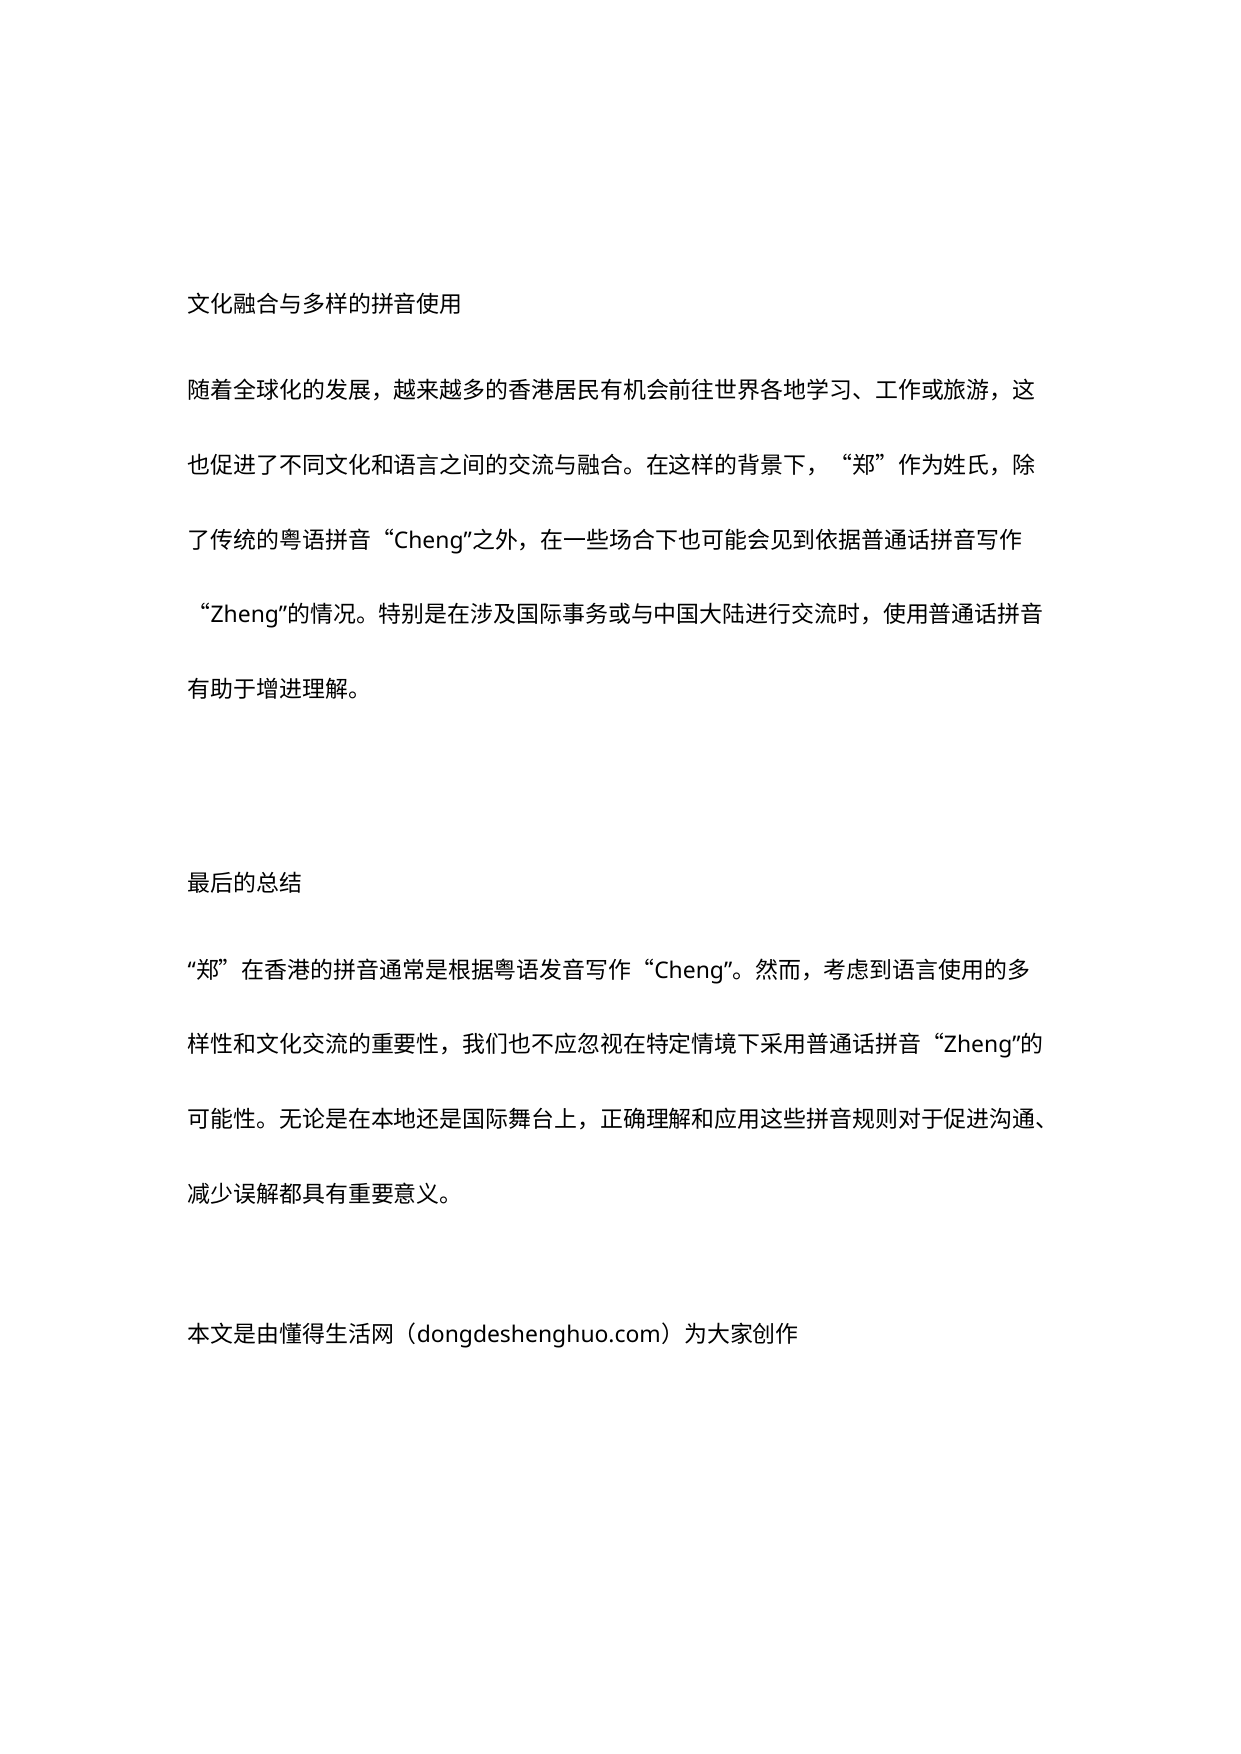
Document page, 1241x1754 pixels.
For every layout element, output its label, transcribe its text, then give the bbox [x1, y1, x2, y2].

text 文化融合与多样的拼音使用 [187, 270, 1053, 335]
text “郑”在香港的拼音通常是根据粤语发音写作“Cheng”。然而，考虑到语言使用的多样性和文化交流的重要性，我们也不应忽视在特定情境下采用普通话拼音“Zheng”的可能性。无论是在本地还是国际舞台上，正确理解和应用这些拼音规则对于促进沟通、减少误解都具有重要意义。 [187, 936, 1053, 1225]
text 随着全球化的发展，越来越多的香港居民有机会前往世界各地学习、工作或旅游，这也促进了不同文化和语言之间的交流与融合。在这样的背景下，“郑”作为姓氏，除了传统的粤语拼音“Cheng”之外，在一些场合下也可能会见到依据普通话拼音写作“Zheng”的情况。特别是在涉及国际事务或与中国大陆进行交流时，使用普通话拼音有助于增进理解。 [187, 356, 1053, 720]
text 最后的总结 [187, 849, 1053, 914]
text 本文是由懂得生活网（dongdeshenghuo.com）为大家创作 [187, 1300, 1053, 1365]
